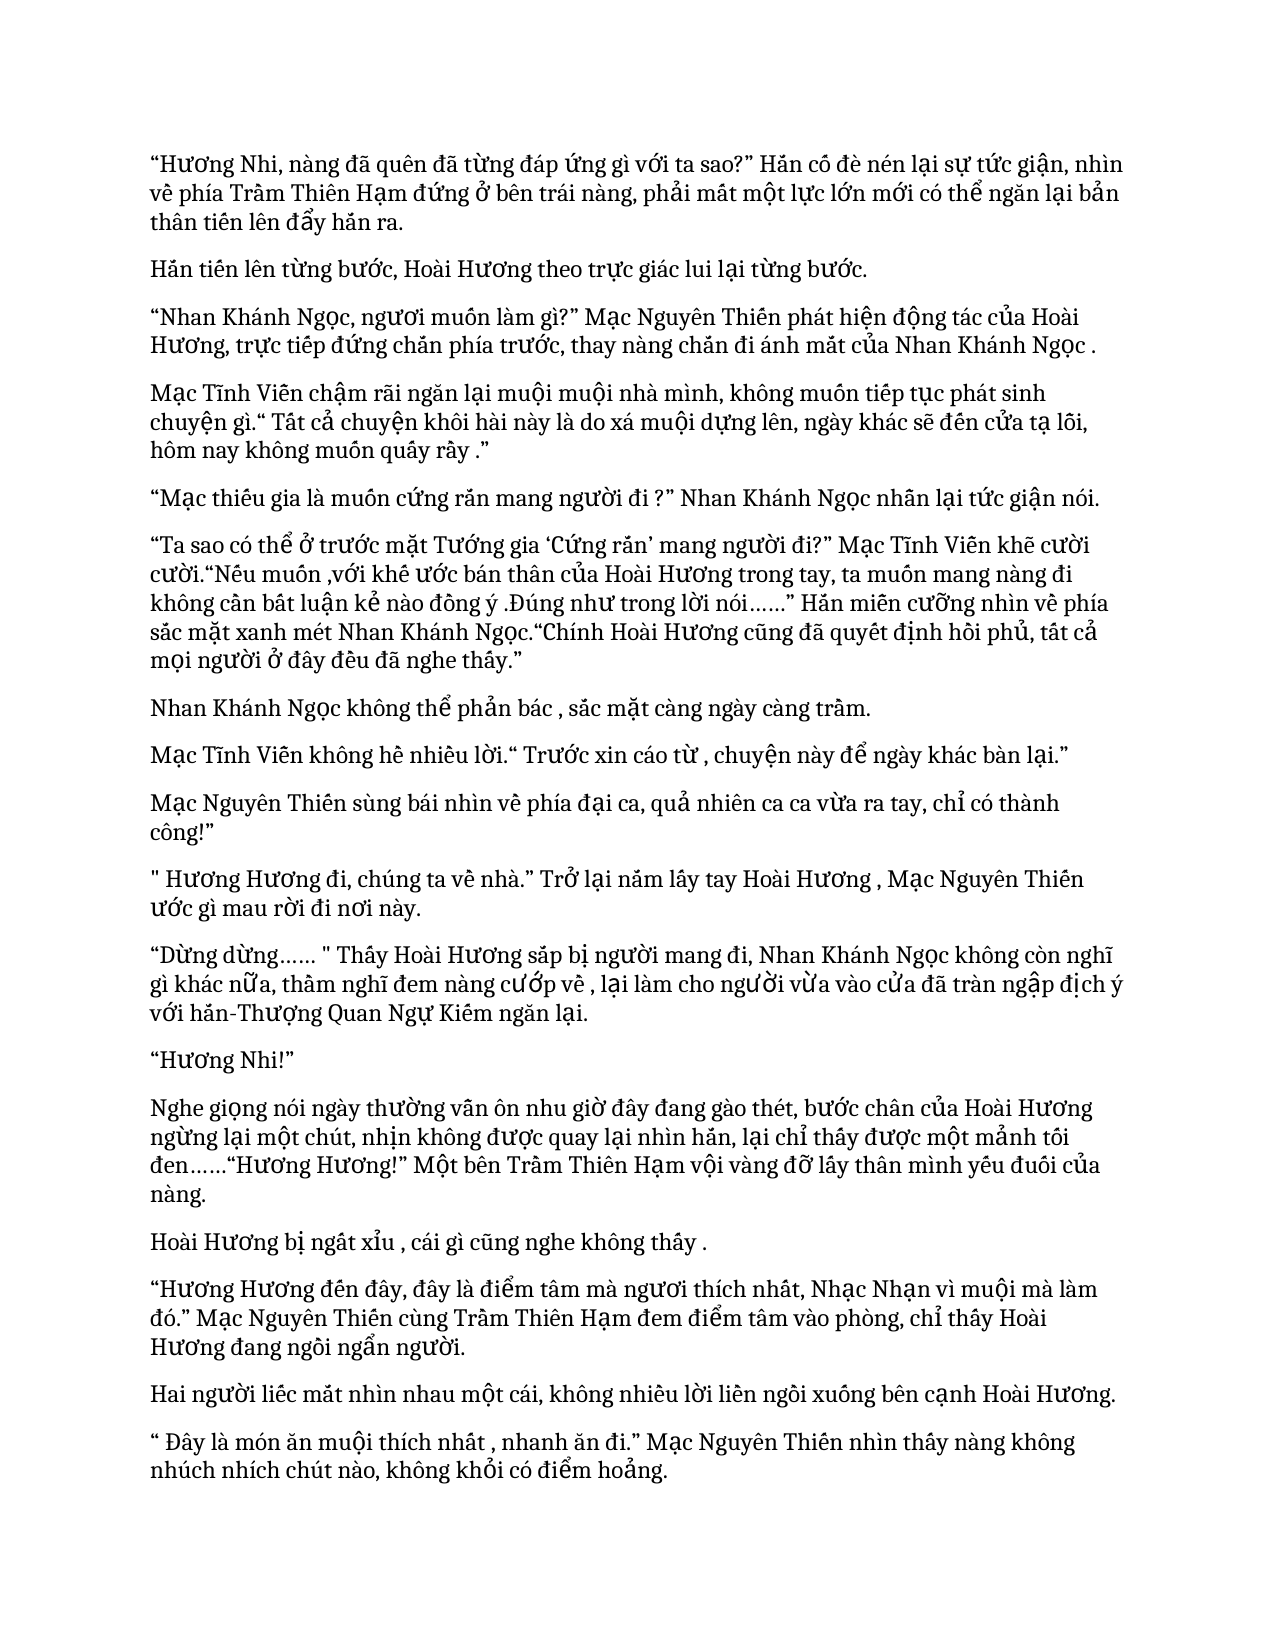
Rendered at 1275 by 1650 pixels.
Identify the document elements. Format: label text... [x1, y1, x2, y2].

text Mạc Nguyên Thiến sùng bái nhìn về phía đại ca, quả nhiên ca ca vừa ra tay, chỉ có thành công!” [150, 789, 1125, 846]
text “ Đây là món ăn muội thích nhất , nhanh ăn đi.” Mạc Nguyên Thiến nhìn thấy nàng không nhúch nhích chút nào, không khỏi có điểm hoảng. [150, 1427, 1125, 1485]
text “Dừng dừng…… " Thấy Hoài Hương sắp bị người mang đi, Nhan Khánh Ngọc không còn nghĩ gì khác nữa, thầm nghĩ đem nàng cướp về , lại làm cho người vừa vào cửa đã tràn ngập địch ý với hắn-Thượng Quan Ngự Kiếm ngăn lại. [150, 941, 1125, 1027]
text Hoài Hương bị ngất xỉu , cái gì cũng nghe không thấy . [150, 1227, 1125, 1256]
text Mạc Tĩnh Viễn không hề nhiều lời.“ Trước xin cáo từ , chuyện này để ngày khác bàn lại.” [150, 741, 1125, 770]
text “Hương Nhi!” [150, 1046, 1125, 1075]
text " Hương Hương đi, chúng ta về nhà.” Trở lại nắm lấy tay Hoài Hương , Mạc Nguyên Thiến ước gì mau rời đi nơi này. [150, 865, 1125, 922]
text “Mạc thiếu gia là muốn cứng rắn mang người đi ?” Nhan Khánh Ngọc nhẫn lại tức giận nói. [150, 484, 1125, 512]
text “Nhan Khánh Ngọc, ngươi muốn làm gì?” Mạc Nguyên Thiến phát hiện động tác của Hoài Hương, trực tiếp đứng chắn phía trước, thay nàng chắn đi ánh mắt của Nhan Khánh Ngọc . [150, 302, 1125, 360]
text “Hương Hương đến đây, đây là điểm tâm mà ngươi thích nhất, Nhạc Nhạn vì muội mà làm đó.” Mạc Nguyên Thiến cùng Trầm Thiên Hạm đem điểm tâm vào phòng, chỉ thấy Hoài Hương đang ngồi ngẩn người. [150, 1275, 1125, 1361]
text Hắn tiến lên từng bước, Hoài Hương theo trực giác lui lại từng bước. [150, 255, 1125, 284]
text Hai người liếc mắt nhìn nhau một cái, không nhiều lời liền ngồi xuống bên cạnh Hoài Hương. [150, 1380, 1125, 1409]
text Nhan Khánh Ngọc không thể phản bác , sắc mặt càng ngày càng trầm. [150, 694, 1125, 722]
text “Hương Nhi, nàng đã quên đã từng đáp ứng gì với ta sao?” Hắn cố đè nén lại sự tức giận, nhìn về phía Trầm Thiên Hạm đứng ở bên trái nàng, phải mất một lực lớn mới có thể ngăn lại bản thân tiến lên đẩy hắn ra. [150, 150, 1125, 236]
text Mạc Tĩnh Viễn chậm rãi ngăn lại muội muội nhà mình, không muốn tiếp tục phát sinh chuyện gì.“ Tất cả chuyện khôi hài này là do xá muội dựng lên, ngày khác sẽ đến cửa tạ lỗi, hôm nay không muốn quấy rầy .” [150, 379, 1125, 465]
text Nghe giọng nói ngày thường vẫn ôn nhu giờ đây đang gào thét, bước chân của Hoài Hương ngừng lại một chút, nhịn không được quay lại nhìn hắn, lại chỉ thấy được một mảnh tối đen……“Hương Hương!” Một bên Trầm Thiên Hạm vội vàng đỡ lấy thân mình yếu đuối của nàng. [150, 1094, 1125, 1209]
text “Ta sao có thể ở trước mặt Tướng gia ‘Cứng rắn’ mang người đi?” Mạc Tĩnh Viễn khẽ cười cười.“Nếu muốn ,với khế ước bán thân của Hoài Hương trong tay, ta muốn mang nàng đi không cần bất luận kẻ nào đồng ý .Đúng như trong lời nói……” Hắn miễn cưỡng nhìn về phía sắc mặt xanh mét Nhan Khánh Ngọc.“Chính Hoài Hương cũng đã quyết định hồi phủ, tất cả mọi người ở đây đều đã nghe thấy.” [150, 531, 1125, 675]
